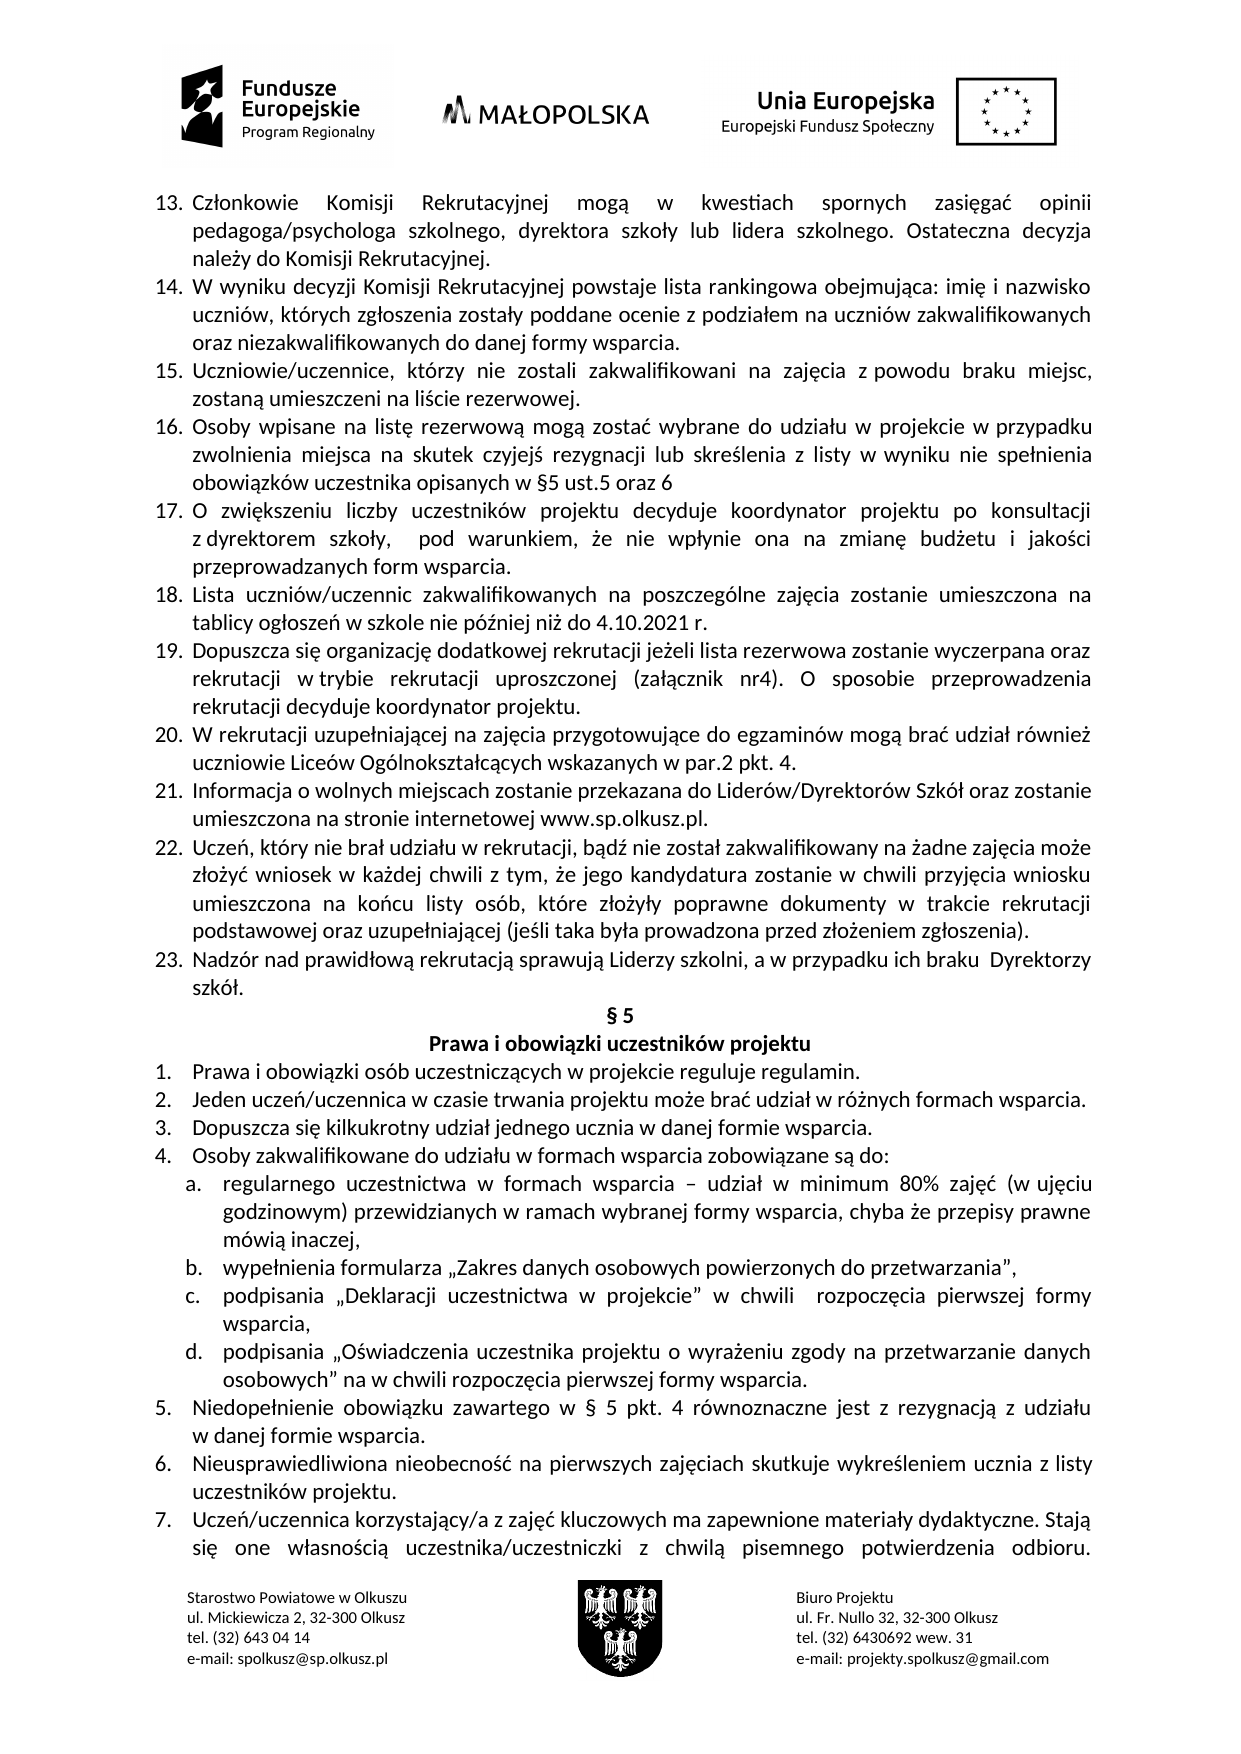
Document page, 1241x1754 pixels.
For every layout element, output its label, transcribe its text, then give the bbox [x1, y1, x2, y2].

list Informacja o wolnych miejscach zostanie przekazana do Liderów/Dyrektorów Szkół oraz zostanie umieszczona na stronie internetowej www.sp.olkusz.pl. [154, 777, 1093, 833]
list podpisania „Deklaracji uczestnictwa w projekcie” w chwili rozpoczęcia pierwszej formy wsparcia, [185, 1281, 1093, 1337]
list Osoby zakwalifikowane do udziału w formach wsparcia zobowiązane są do: [154, 1141, 1093, 1169]
list Niedopełnienie obowiązku zawartego w § 5 pkt. 4 równoznaczne jest z rezygnacją z udziału w danej formie wsparcia. [154, 1393, 1093, 1449]
list Nieusprawiedliwiona nieobecność na pierwszych zajęciach skutkuje wykreśleniem ucznia z listy uczestników projektu. [154, 1449, 1093, 1505]
list Uczeń, który nie brał udziału w rekrutacji, bądź nie został zakwalifikowany na żadne zajęcia może złożyć wniosek w każdej chwili z tym, że jego kandydatura zostanie w chwili przyjęcia wniosku umieszczona na końcu listy osób, które złożyły poprawne dokumenty w trakcie rekrutacji podstawowej oraz uzupełniającej (jeśli taka była prowadzona przed złożeniem zgłoszenia). [154, 833, 1093, 945]
list podpisania „Oświadczenia uczestnika projektu o wyrażeniu zgody na przetwarzanie danych osobowych” na w chwili rozpoczęcia pierwszej formy wsparcia. [185, 1337, 1093, 1393]
list regularnego uczestnictwa w formach wsparcia – udział w minimum 80% zajęć (w ujęciu godzinowym) przewidzianych w ramach wybranej formy wsparcia, chyba że przepisy prawne mówią inaczej, [185, 1169, 1093, 1253]
list Uczniowie/uczennice, którzy nie zostali zakwalifikowani na zajęcia z powodu braku miejsc, zostaną umieszczeni na liście rezerwowej. [154, 356, 1093, 412]
picture [577, 1580, 663, 1681]
list Osoby wpisane na listę rezerwową mogą zostać wybrane do udziału w projekcie w przypadku zwolnienia miejsca na skutek czyjejś rezygnacji lub skreślenia z listy w wyniku nie spełnienia obowiązków uczestnika opisanych w §5 ust.5 oraz 6 [154, 412, 1093, 496]
list Lista uczniów/uczennic zakwalifikowanych na poszczególne zajęcia zostanie umieszczona na tablicy ogłoszeń w szkole nie później niż do 4.10.2021 r. [154, 580, 1093, 636]
picture [161, 44, 1079, 168]
list Dopuszcza się kilkukrotny udział jednego ucznia w danej formie wsparcia. [154, 1113, 1093, 1141]
text Prawa i obowiązki uczestników projektu [148, 1029, 1093, 1057]
list wypełnienia formularza „Zakres danych osobowych powierzonych do przetwarzania”, [185, 1253, 1093, 1281]
list Nadzór nad prawidłową rekrutacją sprawują Liderzy szkolni, a w przypadku ich braku Dyrektorzy szkół. [154, 945, 1093, 1001]
list W rekrutacji uzupełniającej na zajęcia przygotowujące do egzaminów mogą brać udział również uczniowie Liceów Ogólnokształcących wskazanych w par.2 pkt. 4. [154, 721, 1093, 777]
list O zwiększeniu liczby uczestników projektu decyduje koordynator projektu po konsultacji z dyrektorem szkoły, pod warunkiem, że nie wpłynie ona na zmianę budżetu i jakości przeprowadzanych form wsparcia. [154, 496, 1093, 580]
list W wyniku decyzji Komisji Rekrutacyjnej powstaje lista rankingowa obejmująca: imię i nazwisko uczniów, których zgłoszenia zostały poddane ocenie z podziałem na uczniów zakwalifikowanych oraz niezakwalifikowanych do danej formy wsparcia. [154, 272, 1093, 356]
list Prawa i obowiązki osób uczestniczących w projekcie reguluje regulamin. [154, 1057, 1093, 1085]
list Dopuszcza się organizację dodatkowej rekrutacji jeżeli lista rezerwowa zostanie wyczerpana oraz rekrutacji w trybie rekrutacji uproszczonej (załącznik nr4). O sposobie przeprowadzenia rekrutacji decyduje koordynator projektu. [154, 636, 1093, 721]
text § 5 [148, 1001, 1093, 1029]
list Członkowie Komisji Rekrutacyjnej mogą w kwestiach spornych zasięgać opinii pedagoga/psychologa szkolnego, dyrektora szkoły lub lidera szkolnego. Ostateczna decyzja należy do Komisji Rekrutacyjnej. [154, 188, 1093, 272]
list Jeden uczeń/uczennica w czasie trwania projektu może brać udział w różnych formach wsparcia. [154, 1085, 1093, 1113]
